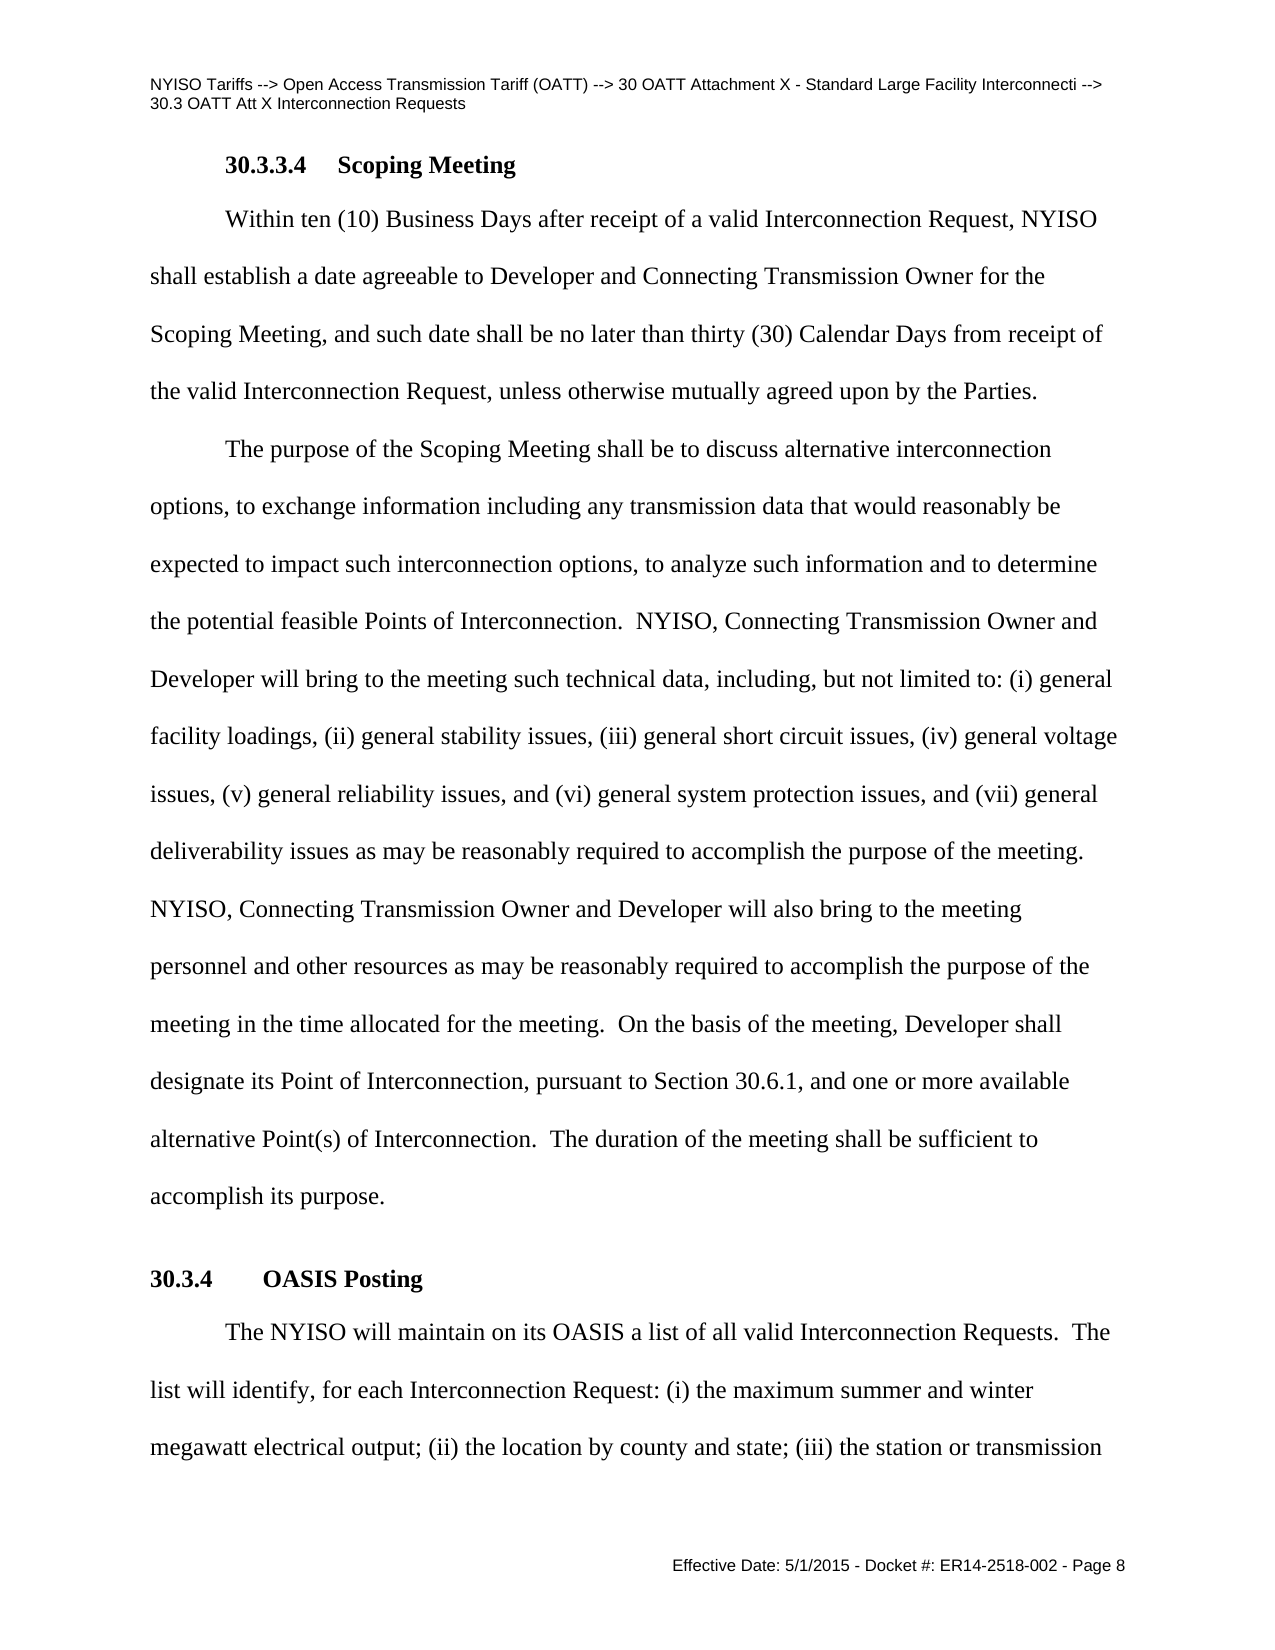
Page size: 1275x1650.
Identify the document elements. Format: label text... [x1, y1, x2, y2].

subtitle 30.3.3.4 Scoping Meeting [225, 150, 1125, 179]
subtitle 30.3.4 OASIS Posting [150, 1264, 1059, 1292]
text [150, 1317, 1125, 1461]
text Within ten (10) Business Days after receipt of a valid Interconnection Request, NYISO shall establish a date agreeable to Developer and Connecting Transmission Owner for the Scoping Meeting, and such date shall be no later than thirty (30) Calendar Days from receipt of the valid Interconnection Request, unless otherwise mutually agreed upon by the Parties. [150, 204, 1125, 405]
text The purpose of the Scoping Meeting shall be to discuss alternative interconnection options, to exchange information including any transmission data that would reasonably be expected to impact such interconnection options, to analyze such information and to determine the potential feasible Points of Interconnection. NYISO, Connecting Transmission Owner and Developer will bring to the meeting such technical data, including, but not limited to: (i) general facility loadings, (ii) general stability issues, (iii) general short circuit issues, (iv) general voltage issues, (v) general reliability issues, and (vi) general system protection issues, and (vii) general deliverability issues as may be reasonably required to accomplish the purpose of the meeting. NYISO, Connecting Transmission Owner and Developer will also bring to the meeting personnel and other resources as may be reasonably required to accomplish the purpose of the meeting in the time allocated for the meeting. On the basis of the meeting, Developer shall designate its Point of Interconnection, pursuant to Section 30.6.1, and one or more available alternative Point(s) of Interconnection. The duration of the meeting shall be sufficient to accomplish its purpose. [150, 434, 1125, 1210]
